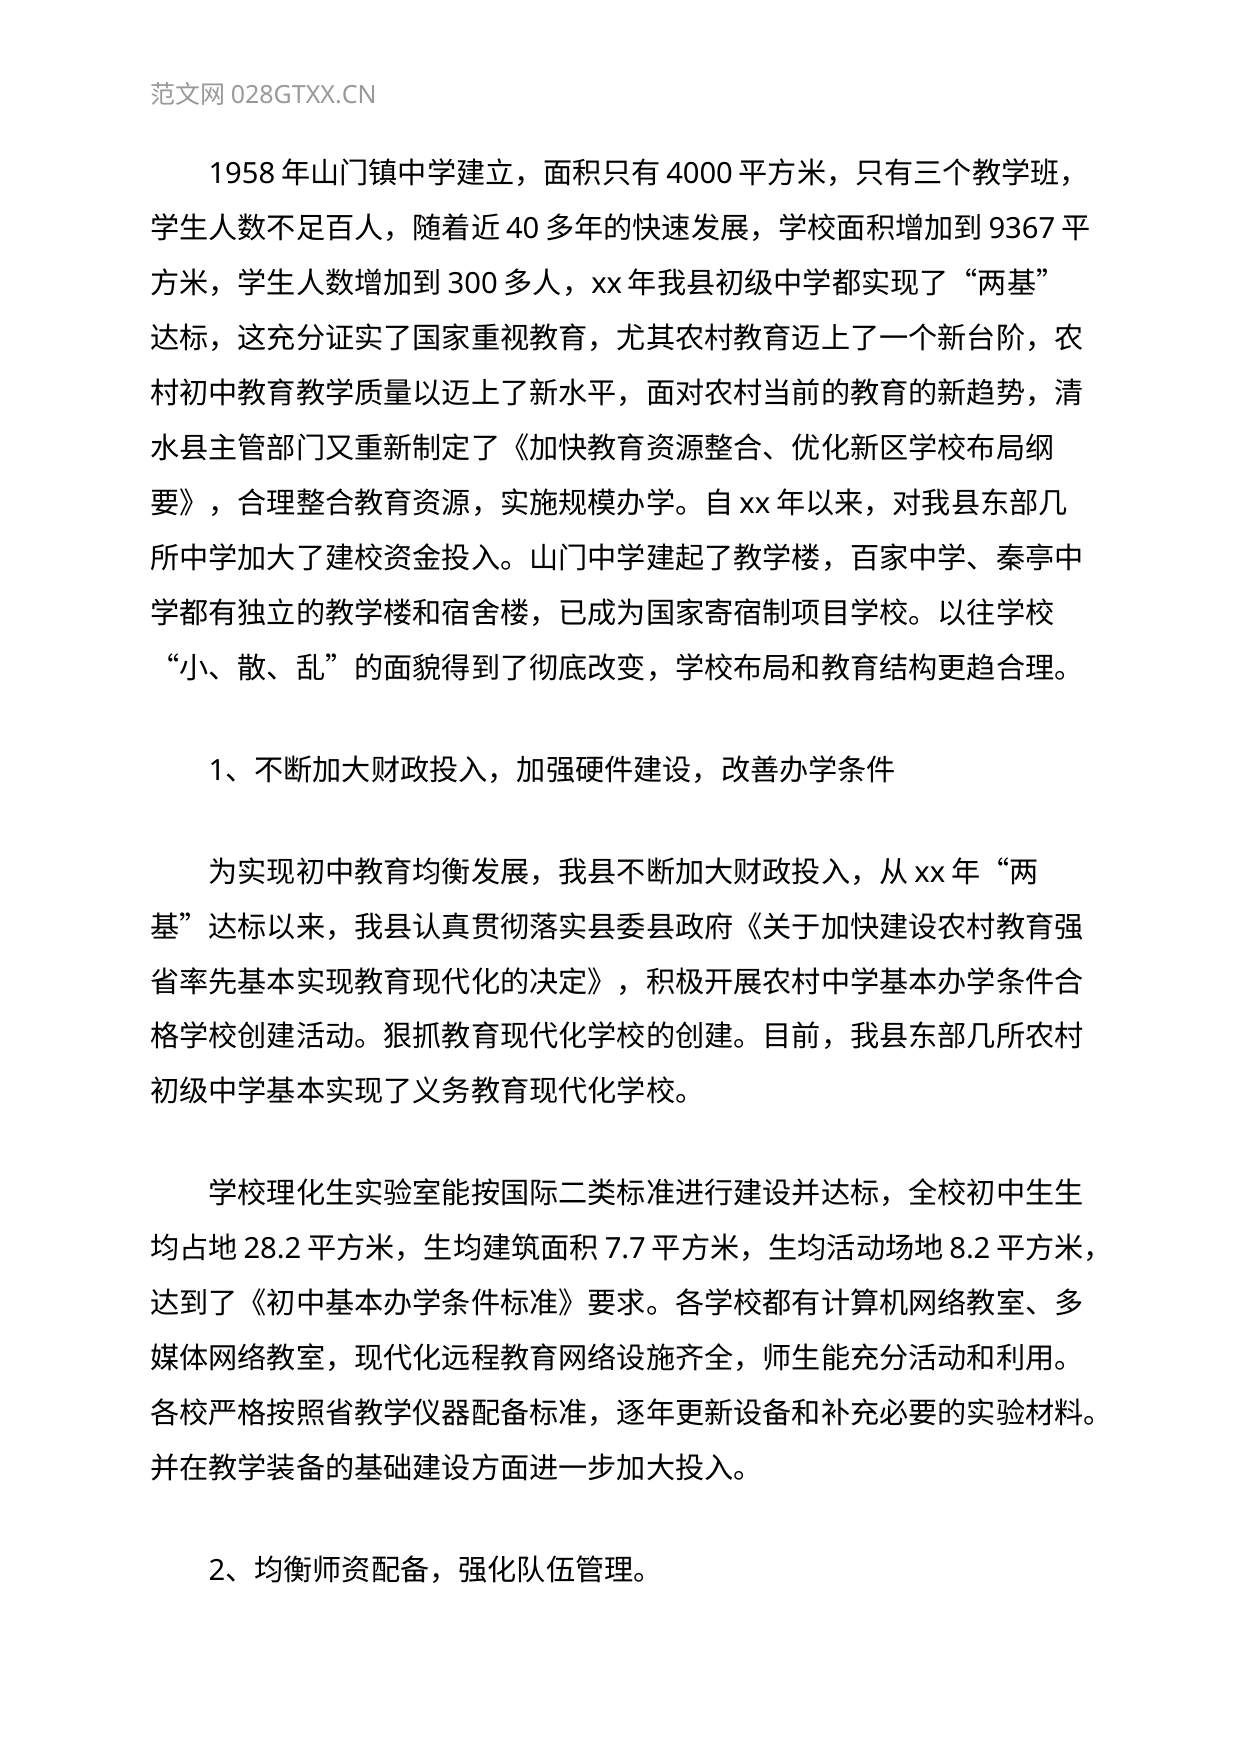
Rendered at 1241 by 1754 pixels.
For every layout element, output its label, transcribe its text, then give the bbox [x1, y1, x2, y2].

text 2、均衡师资配备，强化队伍管理。 [150, 1546, 1090, 1588]
text 为实现初中教育均衡发展，我县不断加大财政投入，从xx年“两基”达标以来，我县认真贯彻落实县委县政府《关于加快建设农村教育强省率先基本实现教育现代化的决定》，积极开展农村中学基本办学条件合格学校创建活动。狠抓教育现代化学校的创建。目前，我县东部几所农村初级中学基本实现了义务教育现代化学校。 [150, 848, 1090, 1110]
text 学校理化生实验室能按国际二类标准进行建设并达标，全校初中生生均占地28.2平方米，生均建筑面积7.7平方米，生均活动场地8.2平方米，达到了《初中基本办学条件标准》要求。各学校都有计算机网络教室、多媒体网络教室，现代化远程教育网络设施齐全，师生能充分活动和利用。各校严格按照省教学仪器配备标准，逐年更新设备和补充必要的实验材料。并在教学装备的基础建设方面进一步加大投入。 [150, 1170, 1090, 1487]
text 1958年山门镇中学建立，面积只有4000平方米，只有三个教学班，学生人数不足百人，随着近40多年的快速发展，学校面积增加到9367平方米，学生人数增加到300多人，xx年我县初级中学都实现了“两基”达标，这充分证实了国家重视教育，尤其农村教育迈上了一个新台阶，农村初中教育教学质量以迈上了新水平，面对农村当前的教育的新趋势，清水县主管部门又重新制定了《加快教育资源整合、优化新区学校布局纲要》，合理整合教育资源，实施规模办学。自xx年以来，对我县东部几所中学加大了建校资金投入。山门中学建起了教学楼，百家中学、秦亭中学都有独立的教学楼和宿舍楼，已成为国家寄宿制项目学校。以往学校“小、散、乱”的面貌得到了彻底改变，学校布局和教育结构更趋合理。 [150, 150, 1090, 687]
text 1、不断加大财政投入，加强硬件建设，改善办学条件 [150, 746, 1090, 789]
